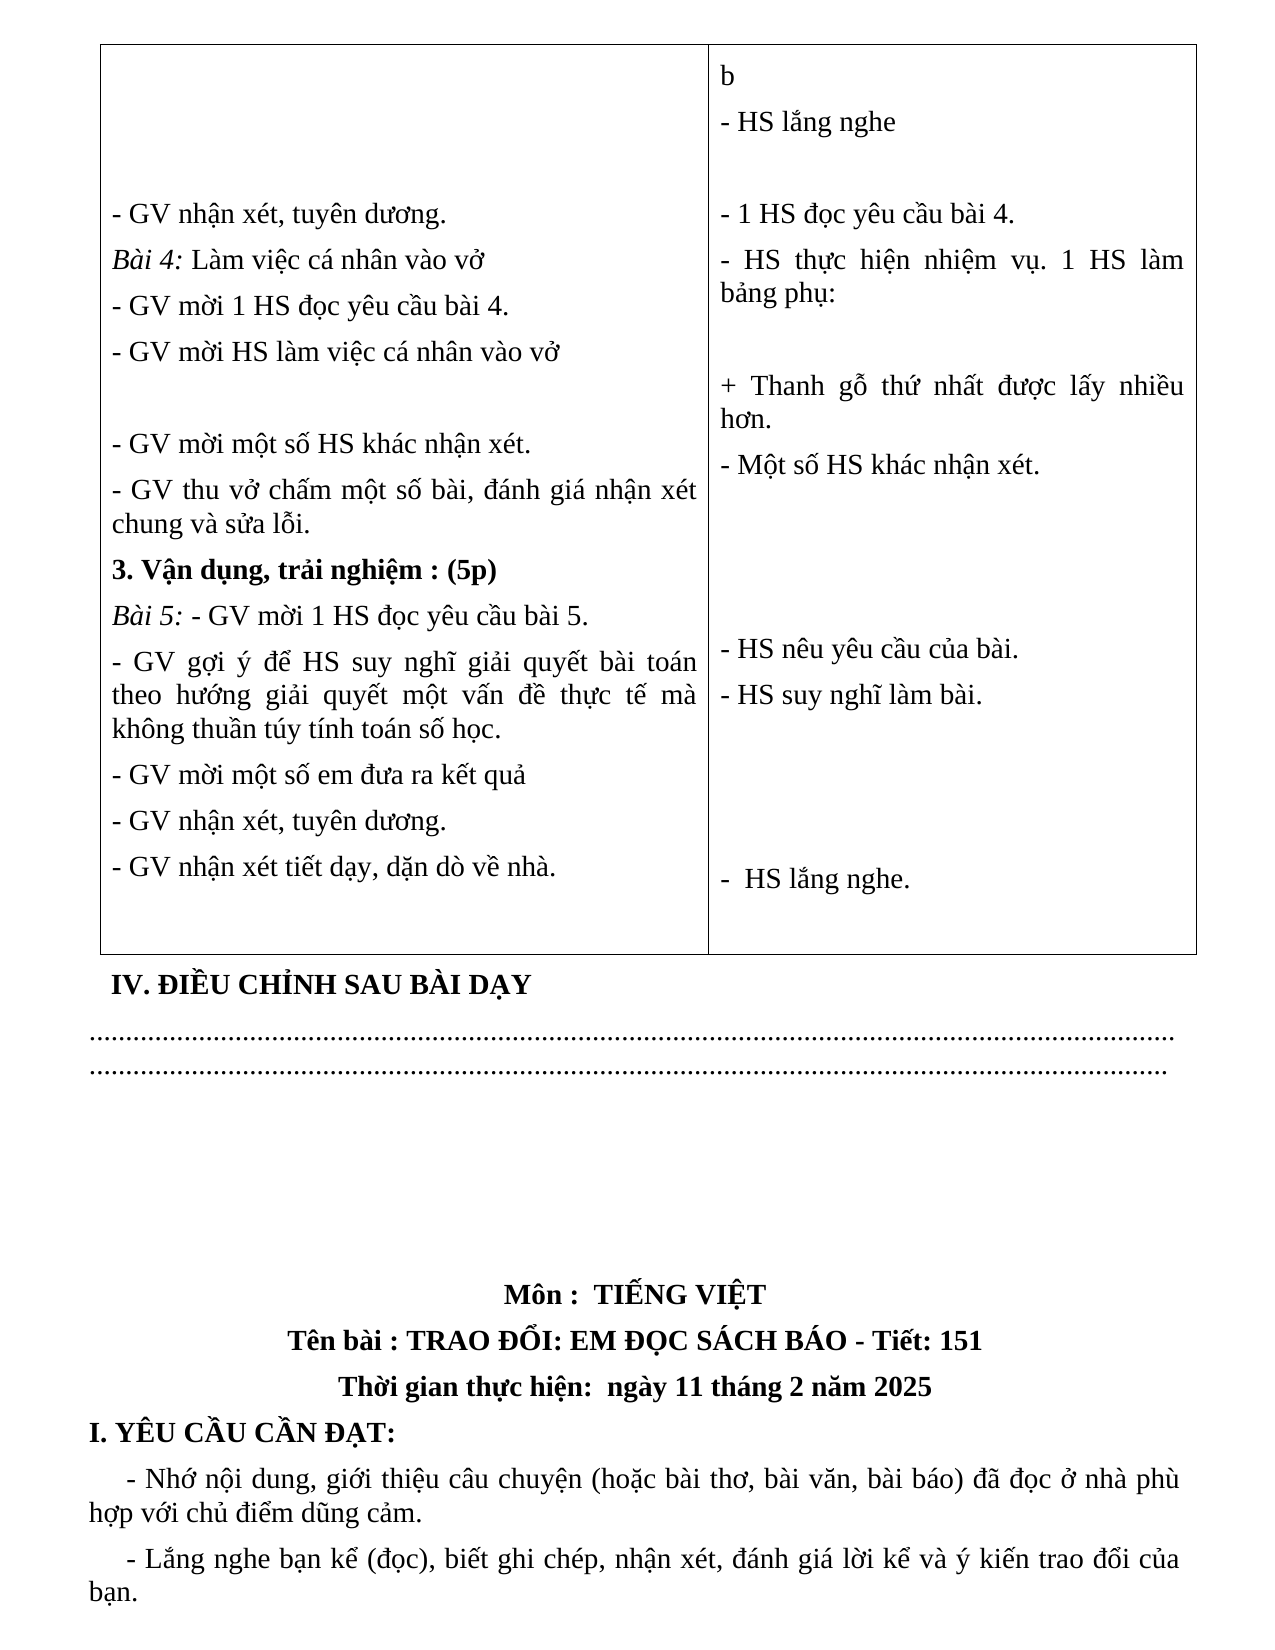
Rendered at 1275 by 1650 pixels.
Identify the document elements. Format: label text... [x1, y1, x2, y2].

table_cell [101, 45, 708, 954]
text - Lắng nghe bạn kể (đọc), biết ghi chép, nhận xét, đánh giá lời kể và ý kiến trao đổi của bạn. [89, 1541, 1181, 1608]
text Tên bài : TRAO ĐỔI: EM ĐỌC SÁCH BÁO - Tiết: 151 [89, 1323, 1181, 1357]
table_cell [709, 45, 1196, 954]
text Môn : TIẾNG VIỆT [89, 1277, 1181, 1311]
text I. YÊU CẦU CẦN ĐẠT: [89, 1415, 1181, 1449]
text ......................................................................................................................................................................................................................................................................................................... [89, 1013, 1181, 1080]
text Thời gian thực hiện: ngày 11 tháng 2 năm 2025 [89, 1369, 1181, 1403]
text - Nhớ nội dung, giới thiệu câu chuyện (hoặc bài thơ, bài văn, bài báo) đã đọc ở nhà phù hợp với chủ điểm dũng cảm. [89, 1461, 1181, 1528]
text IV. ĐIỀU CHỈNH SAU BÀI DẠY [89, 967, 1181, 1001]
